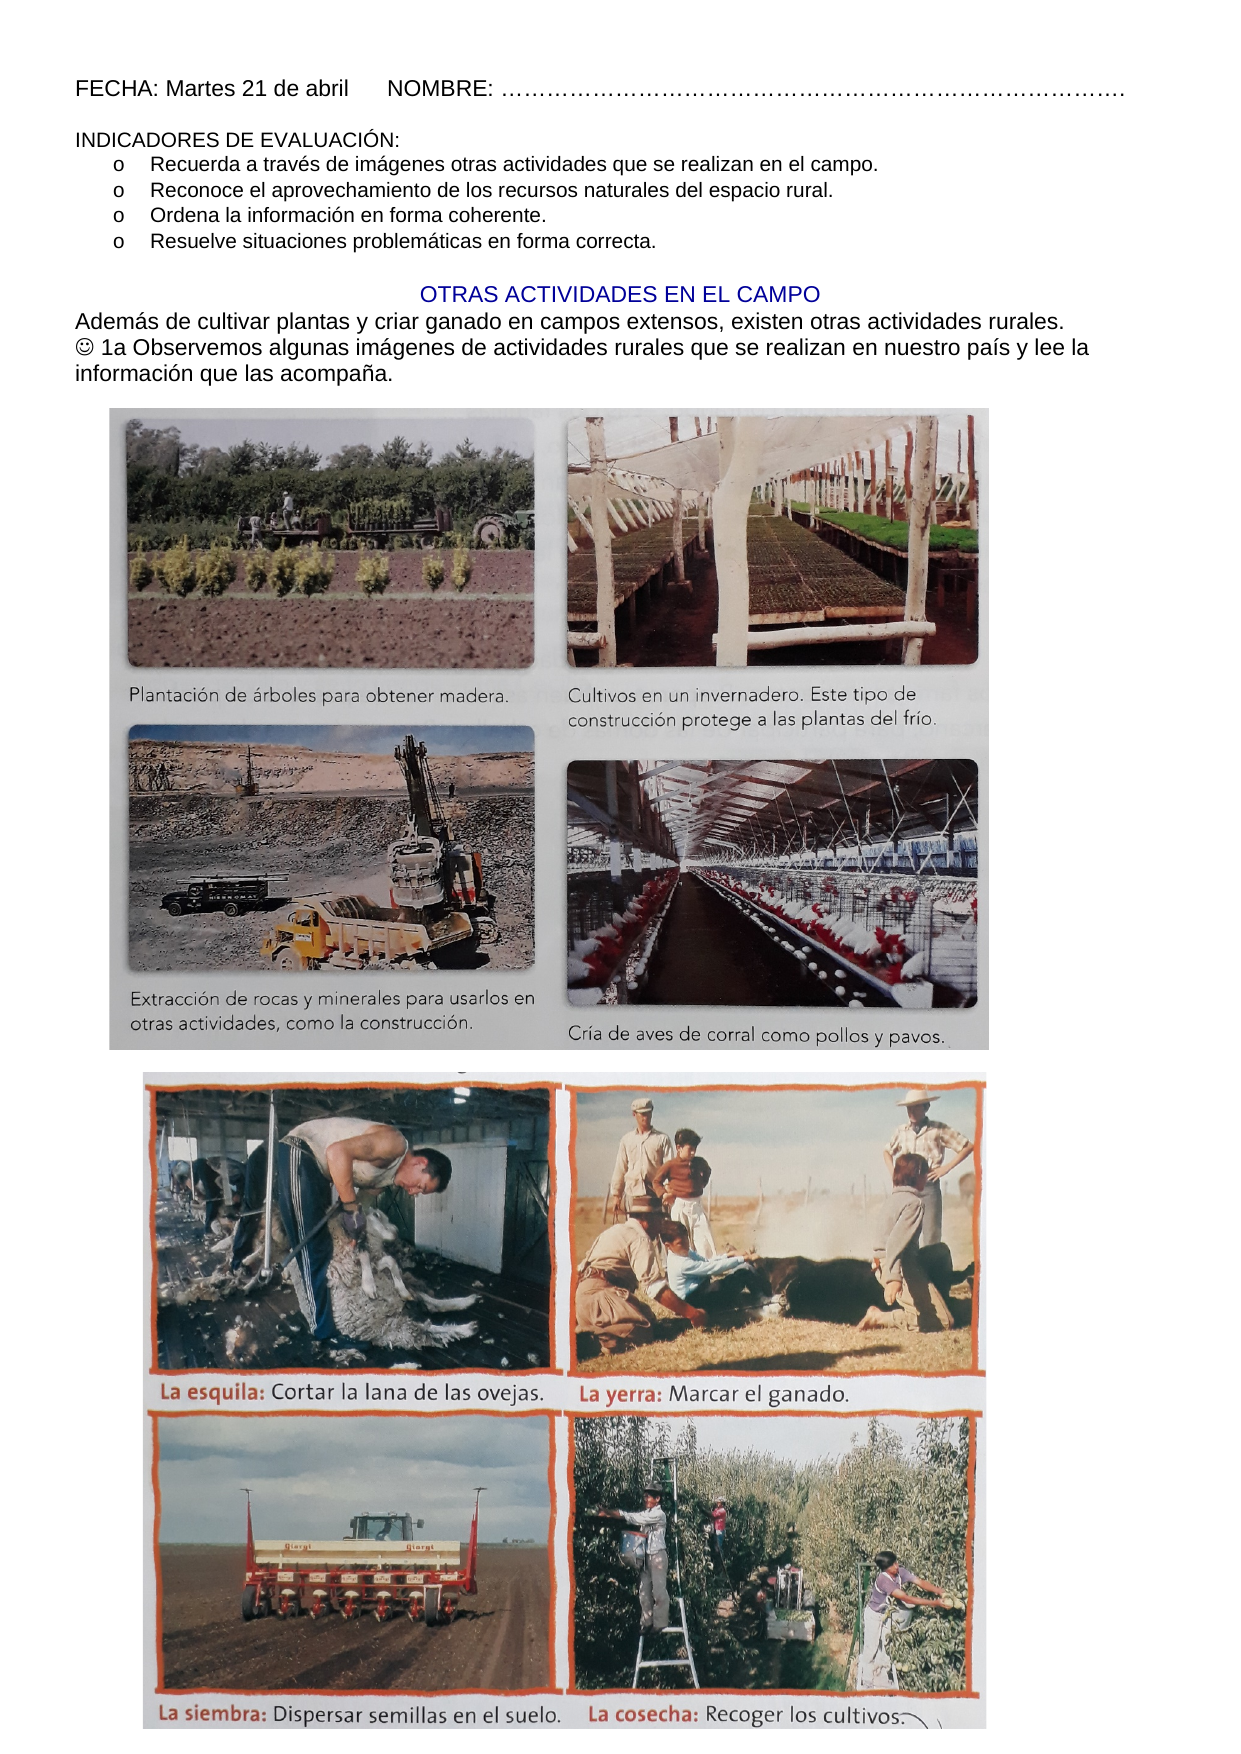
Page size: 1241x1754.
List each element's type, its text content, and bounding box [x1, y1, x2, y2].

picture [109, 408, 989, 1050]
text INDICADORES DE EVALUACIÓN: [75, 128, 1165, 152]
list Ordena la información en forma coherente. [112, 203, 1165, 229]
list Resuelve situaciones problemáticas en forma correcta. [112, 229, 1165, 255]
list Reconoce el aprovechamiento de los recursos naturales del espacio rural. [112, 177, 1165, 203]
picture [142, 1072, 987, 1729]
text OTRAS ACTIVIDADES EN EL CAMPO [75, 281, 1165, 308]
text FECHA: Martes 21 de abril NOMBRE: ………………………………………………………………………. [75, 75, 1165, 101]
text Además de cultivar plantas y criar ganado en campos extensos, existen otras actividades rurales. [75, 308, 1165, 334]
list Recuerda a través de imágenes otras actividades que se realizan en el campo. [112, 152, 1165, 177]
text 1a Observemos algunas imágenes de actividades rurales que se realizan en nuestro país y lee la información que las acompaña. [75, 334, 1165, 387]
